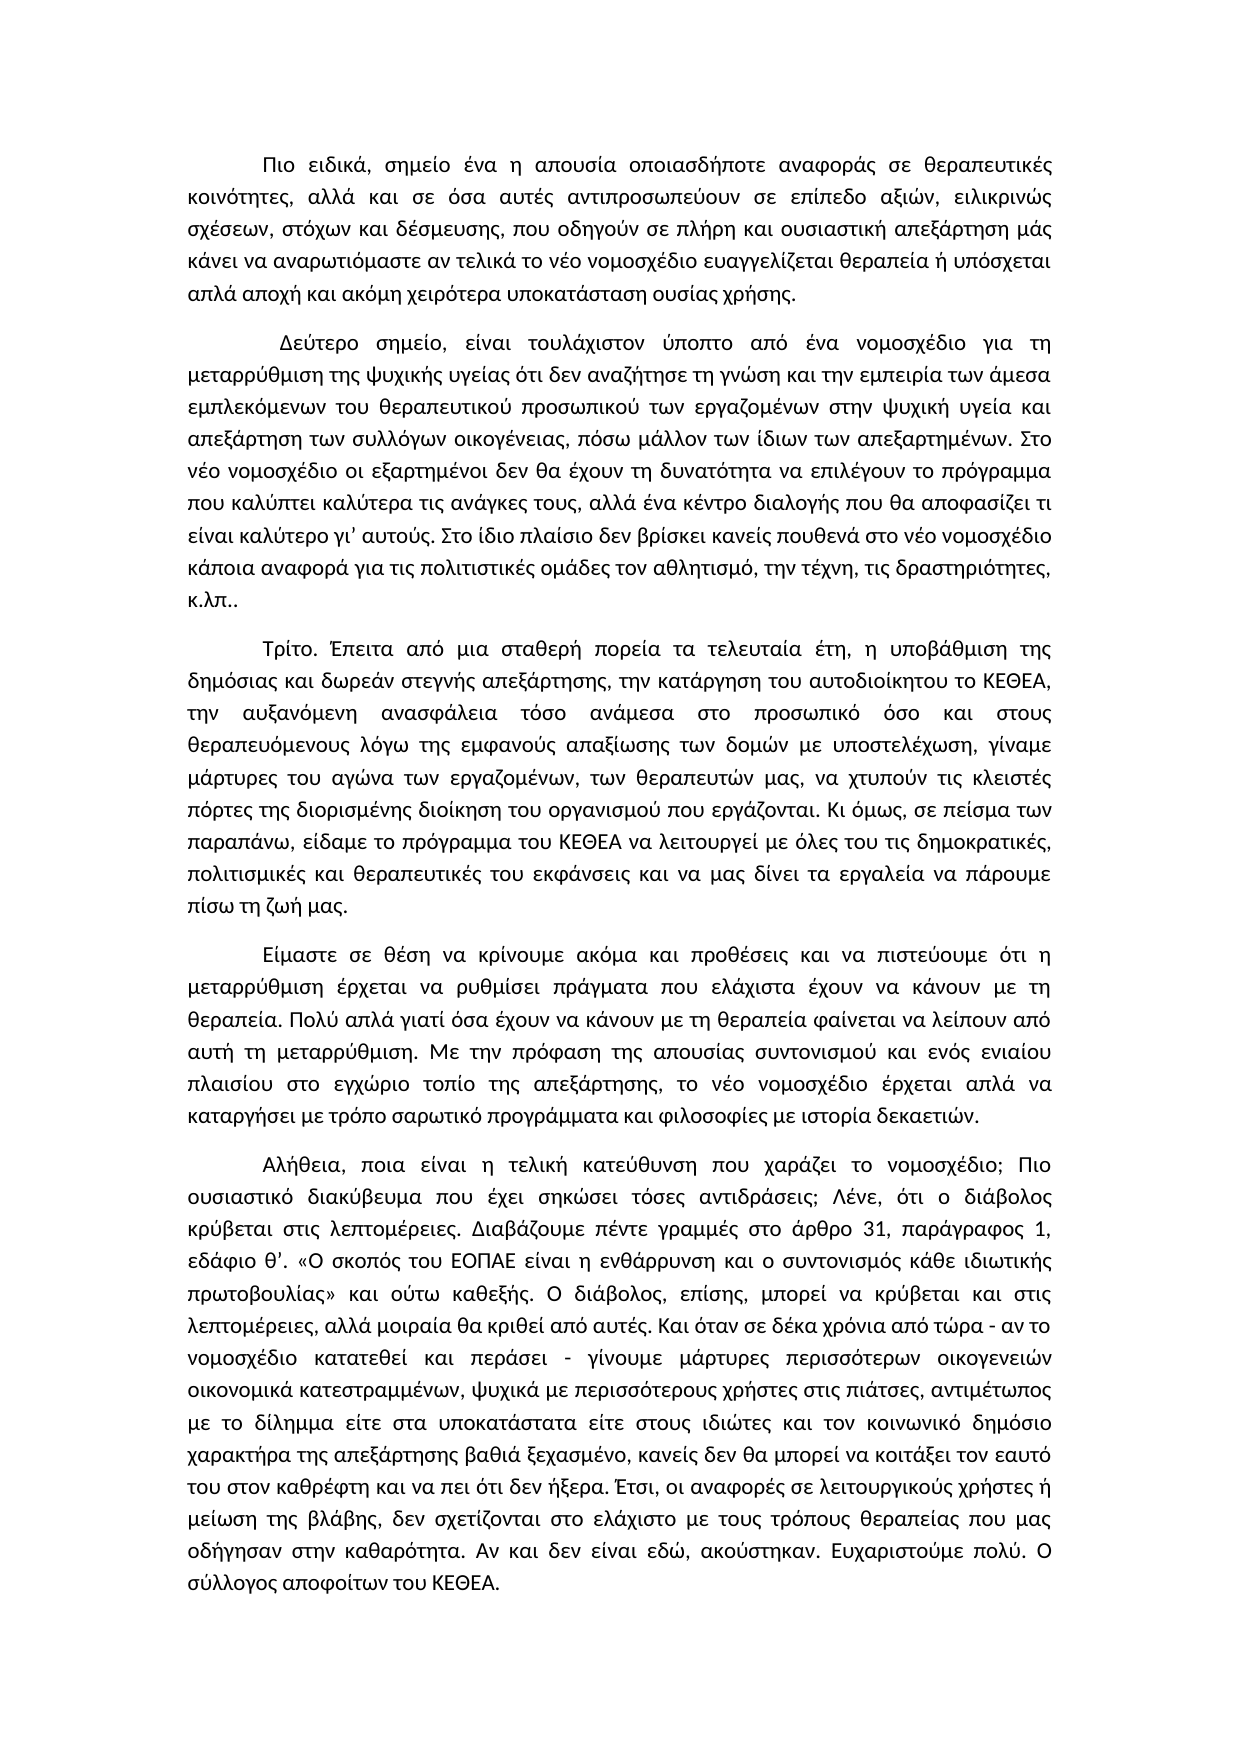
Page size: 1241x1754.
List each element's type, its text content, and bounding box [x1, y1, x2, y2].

text Αλήθεια, ποια είναι η τελική κατεύθυνση που χαράζει το νομοσχέδιο; Πιο ουσιαστικό διακύβευμα που έχει σηκώσει τόσες αντιδράσεις; Λένε, ότι ο διάβολος κρύβεται στις λεπτομέρειες. Διαβάζουμε πέντε γραμμές στο άρθρο 31, παράγραφος 1, εδάφιο θ’. «Ο σκοπός του ΕΟΠΑΕ είναι η ενθάρρυνση και ο συντονισμός κάθε ιδιωτικής πρωτοβουλίας» και ούτω καθεξής. Ο διάβολος, επίσης, μπορεί να κρύβεται και στις λεπτομέρειες, αλλά μοιραία θα κριθεί από αυτές. Και όταν σε δέκα χρόνια από τώρα - αν το νομοσχέδιο κατατεθεί και περάσει - γίνουμε μάρτυρες περισσότερων οικογενειών οικονομικά κατεστραμμένων, ψυχικά με περισσότερους χρήστες στις πιάτσες, αντιμέτωπος με το δίλημμα είτε στα υποκατάστατα είτε στους ιδιώτες και τον κοινωνικό δημόσιο χαρακτήρα της απεξάρτησης βαθιά ξεχασμένο, κανείς δεν θα μπορεί να κοιτάξει τον εαυτό του στον καθρέφτη και να πει ότι δεν ήξερα. Έτσι, οι αναφορές σε λειτουργικούς χρήστες ή μείωση της βλάβης, δεν σχετίζονται στο ελάχιστο με τους τρόπους θεραπείας που μας οδήγησαν στην καθαρότητα. Αν και δεν είναι εδώ, ακούστηκαν. Ευχαριστούμε πολύ. Ο σύλλογος αποφοίτων του ΚΕΘΕΑ. [187, 1150, 1053, 1597]
text Είμαστε σε θέση να κρίνουμε ακόμα και προθέσεις και να πιστεύουμε ότι η μεταρρύθμιση έρχεται να ρυθμίσει πράγματα που ελάχιστα έχουν να κάνουν με τη θεραπεία. Πολύ απλά γιατί όσα έχουν να κάνουν με τη θεραπεία φαίνεται να λείπουν από αυτή τη μεταρρύθμιση. Με την πρόφαση της απουσίας συντονισμού και ενός ενιαίου πλαισίου στο εγχώριο τοπίο της απεξάρτησης, το νέο νομοσχέδιο έρχεται απλά να καταργήσει με τρόπο σαρωτικό προγράμματα και φιλοσοφίες με ιστορία δεκαετιών. [187, 940, 1053, 1129]
text Πιο ειδικά, σημείο ένα η απουσία οποιασδήποτε αναφοράς σε θεραπευτικές κοινότητες, αλλά και σε όσα αυτές αντιπροσωπεύουν σε επίπεδο αξιών, ειλικρινώς σχέσεων, στόχων και δέσμευσης, που οδηγούν σε πλήρη και ουσιαστική απεξάρτηση μάς κάνει να αναρωτιόμαστε αν τελικά το νέο νομοσχέδιο ευαγγελίζεται θεραπεία ή υπόσχεται απλά αποχή και ακόμη χειρότερα υποκατάσταση ουσίας χρήσης. [187, 150, 1053, 307]
text Τρίτο. Έπειτα από μια σταθερή πορεία τα τελευταία έτη, η υποβάθμιση της δημόσιας και δωρεάν στεγνής απεξάρτησης, την κατάργηση του αυτοδιοίκητου το ΚΕΘΕΑ, την αυξανόμενη ανασφάλεια τόσο ανάμεσα στο προσωπικό όσο και στους θεραπευόμενους λόγω της εμφανούς απαξίωσης των δομών με υποστελέχωση, γίναμε μάρτυρες του αγώνα των εργαζομένων, των θεραπευτών μας, να χτυπούν τις κλειστές πόρτες της διορισμένης διοίκηση του οργανισμού που εργάζονται. Κι όμως, σε πείσμα των παραπάνω, είδαμε το πρόγραμμα του ΚΕΘΕΑ να λειτουργεί με όλες του τις δημοκρατικές, πολιτισμικές και θεραπευτικές του εκφάνσεις και να μας δίνει τα εργαλεία να πάρουμε πίσω τη ζωή μας. [187, 634, 1053, 919]
text Δεύτερο σημείο, είναι τουλάχιστον ύποπτο από ένα νομοσχέδιο για τη μεταρρύθμιση της ψυχικής υγείας ότι δεν αναζήτησε τη γνώση και την εμπειρία των άμεσα εμπλεκόμενων του θεραπευτικού προσωπικού των εργαζομένων στην ψυχική υγεία και απεξάρτηση των συλλόγων οικογένειας, πόσω μάλλον των ίδιων των απεξαρτημένων. Στο νέο νομοσχέδιο οι εξαρτημένοι δεν θα έχουν τη δυνατότητα να επιλέγουν το πρόγραμμα που καλύπτει καλύτερα τις ανάγκες τους, αλλά ένα κέντρο διαλογής που θα αποφασίζει τι είναι καλύτερο γι’ αυτούς. Στο ίδιο πλαίσιο δεν βρίσκει κανείς πουθενά στο νέο νομοσχέδιο κάποια αναφορά για τις πολιτιστικές ομάδες τον αθλητισμό, την τέχνη, τις δραστηριότητες, κ.λπ.. [187, 328, 1053, 613]
